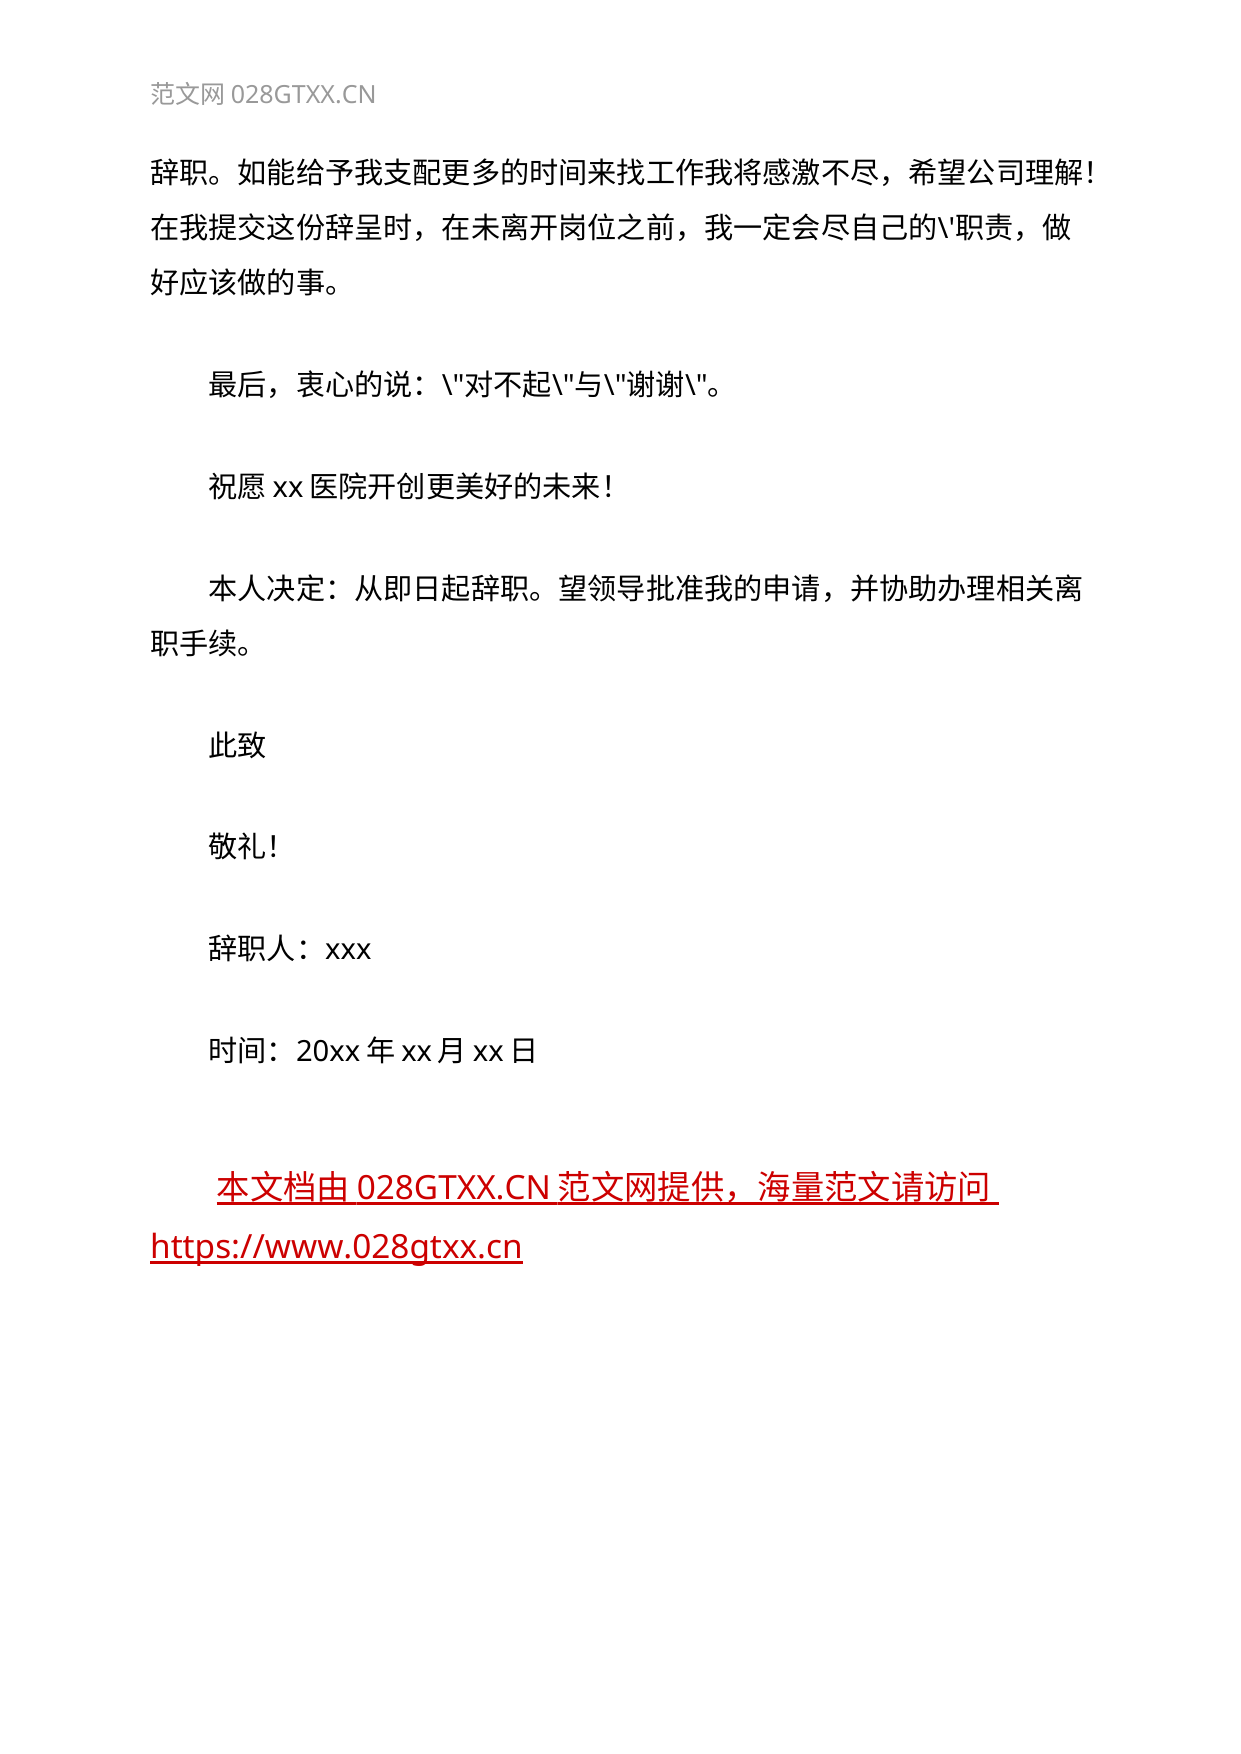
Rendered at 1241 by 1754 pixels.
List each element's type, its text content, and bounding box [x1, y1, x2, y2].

text 最后，衷心的说：\"对不起\"与\"谢谢\"。 [150, 362, 1090, 404]
text 祝愿xx医院开创更美好的未来！ [150, 464, 1090, 506]
text 时间：20xx年xx月xx日 [150, 1028, 1090, 1070]
text 辞职人：xxx [150, 926, 1090, 968]
text 敬礼！ [150, 824, 1090, 866]
text 本文档由028GTXX.CN范文网提供，海量范文请访问 https://www.028gtxx.cn [150, 1161, 1090, 1268]
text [150, 150, 1090, 302]
text 此致 [150, 722, 1090, 764]
text 本人决定：从即日起辞职。望领导批准我的申请，并协助办理相关离职手续。 [150, 566, 1090, 663]
